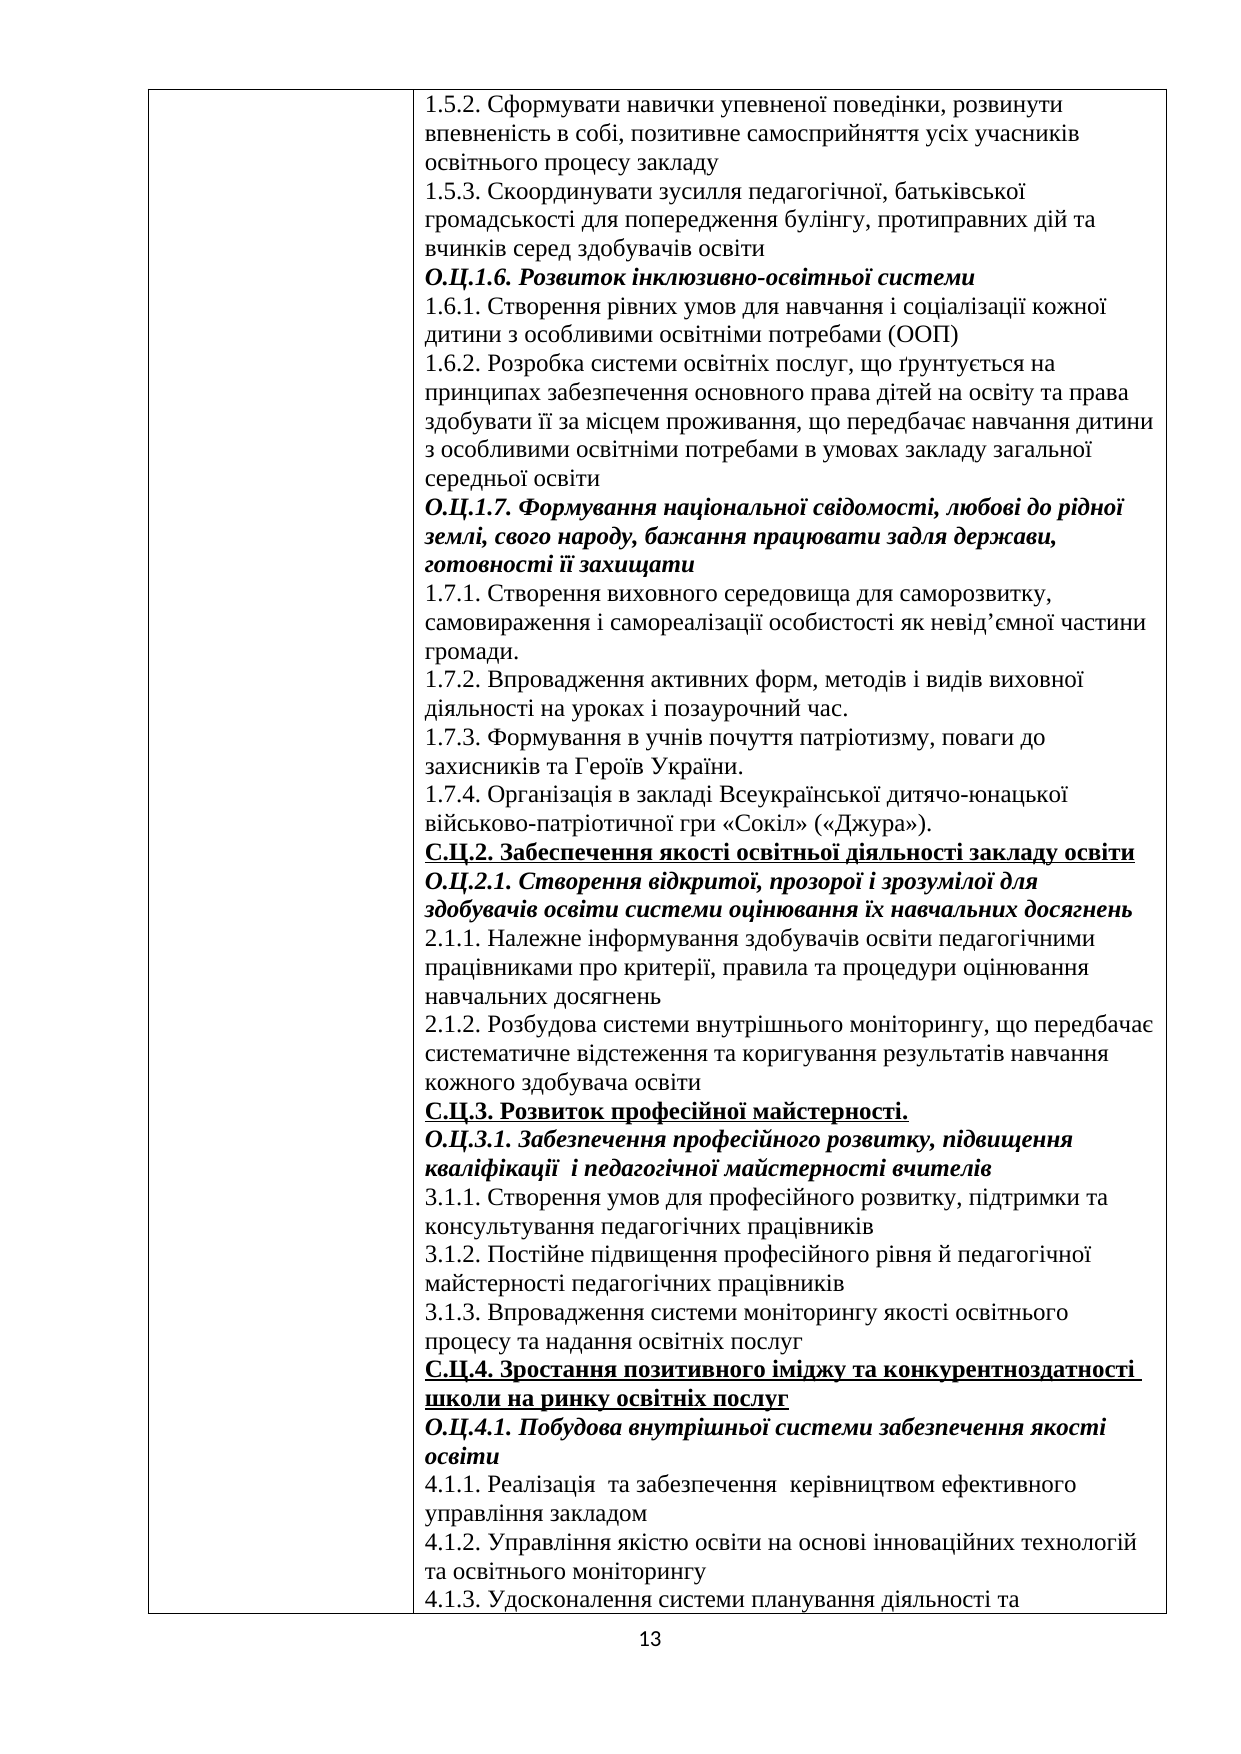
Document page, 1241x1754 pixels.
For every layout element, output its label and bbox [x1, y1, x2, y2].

table_cell [414, 90, 1166, 1613]
table_cell [149, 90, 413, 1613]
